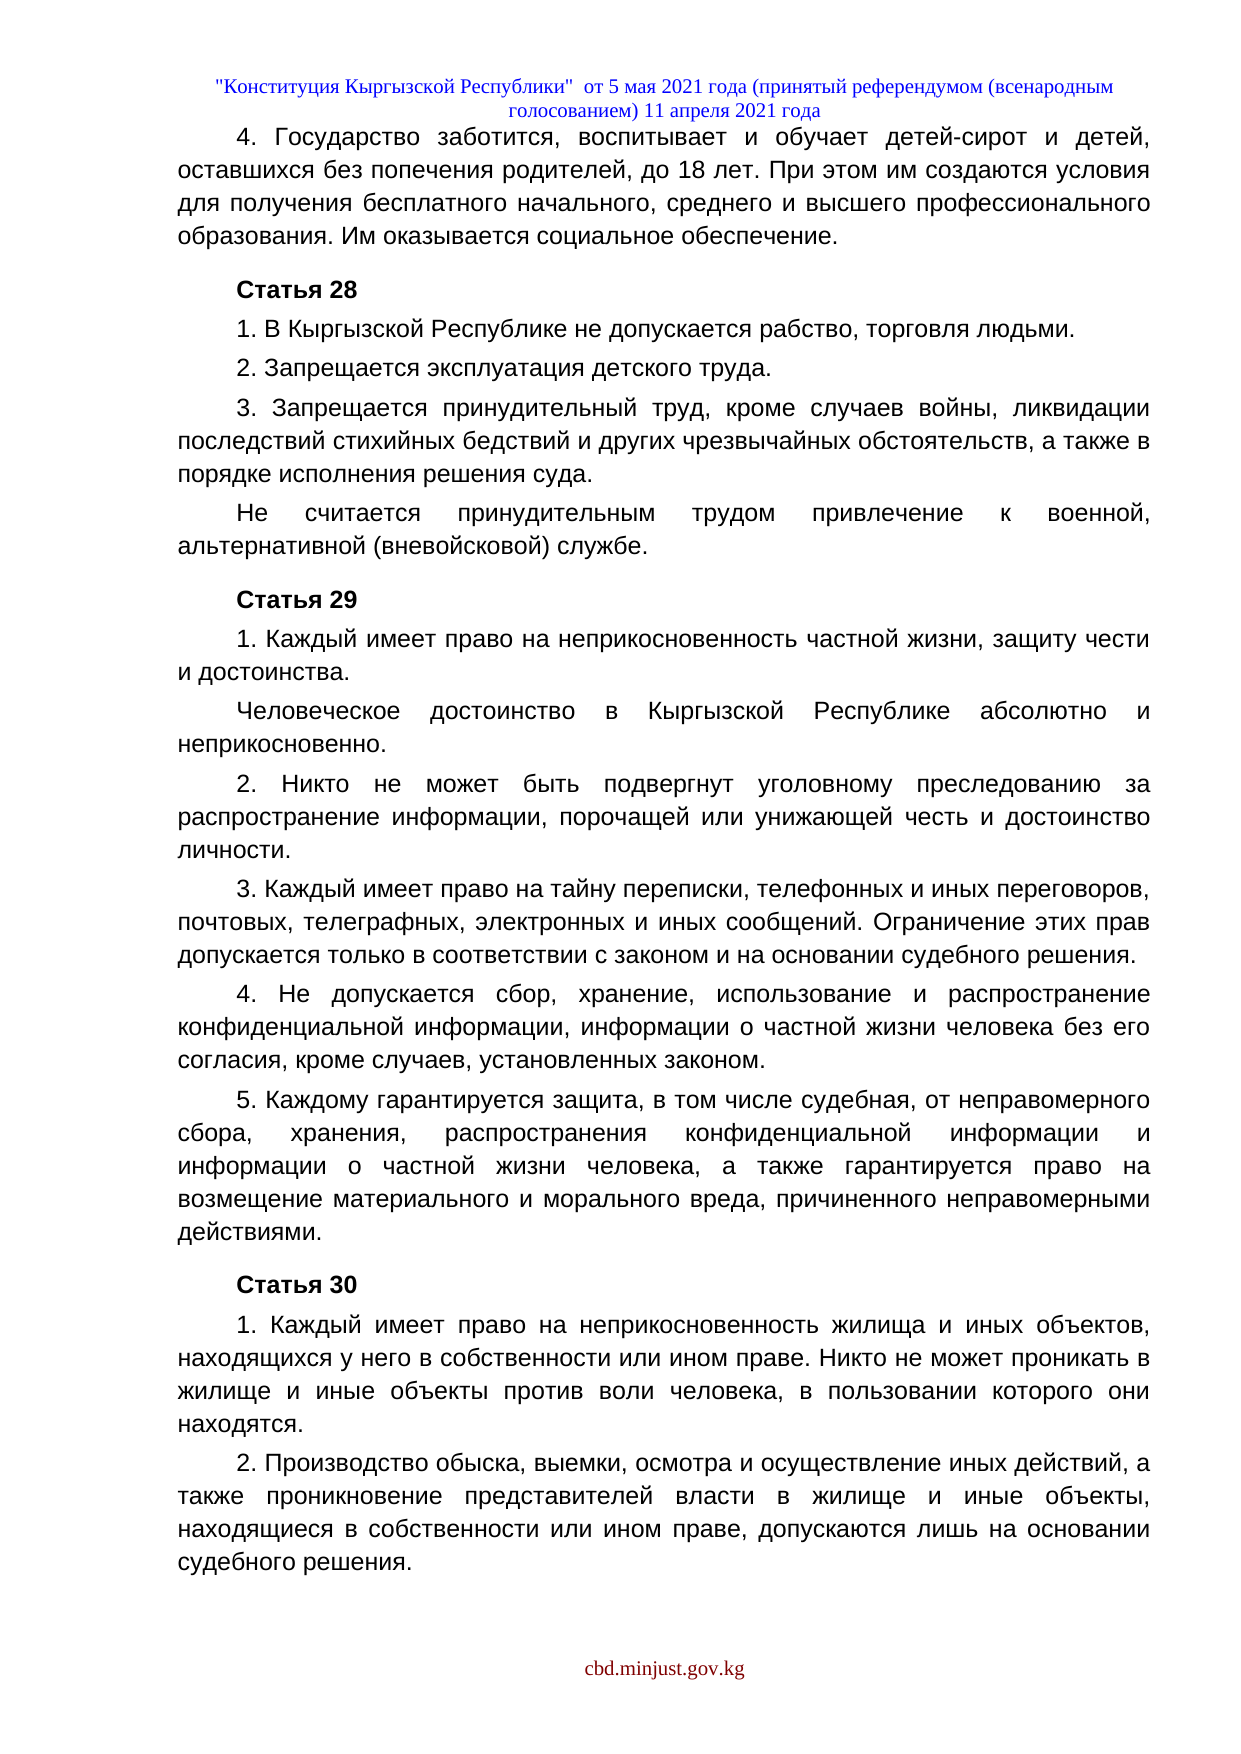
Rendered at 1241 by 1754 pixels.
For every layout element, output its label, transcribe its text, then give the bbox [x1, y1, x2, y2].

text 3. Запрещается принудительный труд, кроме случаев войны, ликвидации последствий стихийных бедствий и других чрезвычайных обстоятельств, а также в порядке исполнения решения суда. [177, 393, 1152, 487]
text 5. Каждому гарантируется защита, в том числе судебная, от неправомерного сбора, хранения, распространения конфиденциальной информации и информации о частной жизни человека, а также гарантируется право на возмещение материального и морального вреда, причиненного неправомерными действиями. [177, 1084, 1152, 1245]
text Статья 30 [177, 1271, 1152, 1299]
text 3. Каждый имеет право на тайну переписки, телефонных и иных переговоров, почтовых, телеграфных, электронных и иных сообщений. Ограничение этих прав допускается только в соответствии с законом и на основании судебного решения. [177, 874, 1152, 969]
text Не считается принудительным трудом привлечение к военной, альтернативной (вневойсковой) службе. [177, 498, 1152, 560]
text Статья 28 [177, 275, 1152, 303]
text 1. Каждый имеет право на неприкосновенность жилища и иных объектов, находящихся у него в собственности или ином праве. Никто не может проникать в жилище и иные объекты против воли человека, в пользовании которого они находятся. [177, 1310, 1152, 1438]
text 1. Каждый имеет право на неприкосновенность частной жизни, защиту чести и достоинства. [177, 624, 1152, 686]
text 4. Не допускается сбор, хранение, использование и распространение конфиденциальной информации, информации о частной жизни человека без его согласия, кроме случаев, установленных законом. [177, 979, 1152, 1074]
text Человеческое достоинство в Кыргызской Республике абсолютно и неприкосновенно. [177, 696, 1152, 758]
text 4. Государство заботится, воспитывает и обучает детей-сирот и детей, оставшихся без попечения родителей, до 18 лет. При этом им создаются условия для получения бесплатного начального, среднего и высшего профессионального образования. Им оказывается социальное обеспечение. [177, 122, 1152, 250]
text 2. Производство обыска, выемки, осмотра и осуществление иных действий, а также проникновение представителей власти в жилище и иные объекты, находящиеся в собственности или ином праве, допускаются лишь на основании судебного решения. [177, 1448, 1152, 1576]
text 1. В Кыргызской Республике не допускается рабство, торговля людьми. [177, 314, 1152, 343]
text 2. Запрещается эксплуатация детского труда. [177, 353, 1152, 382]
text 2. Никто не может быть подвергнут уголовному преследованию за распространение информации, порочащей или унижающей честь и достоинство личности. [177, 769, 1152, 863]
text Статья 29 [177, 585, 1152, 613]
